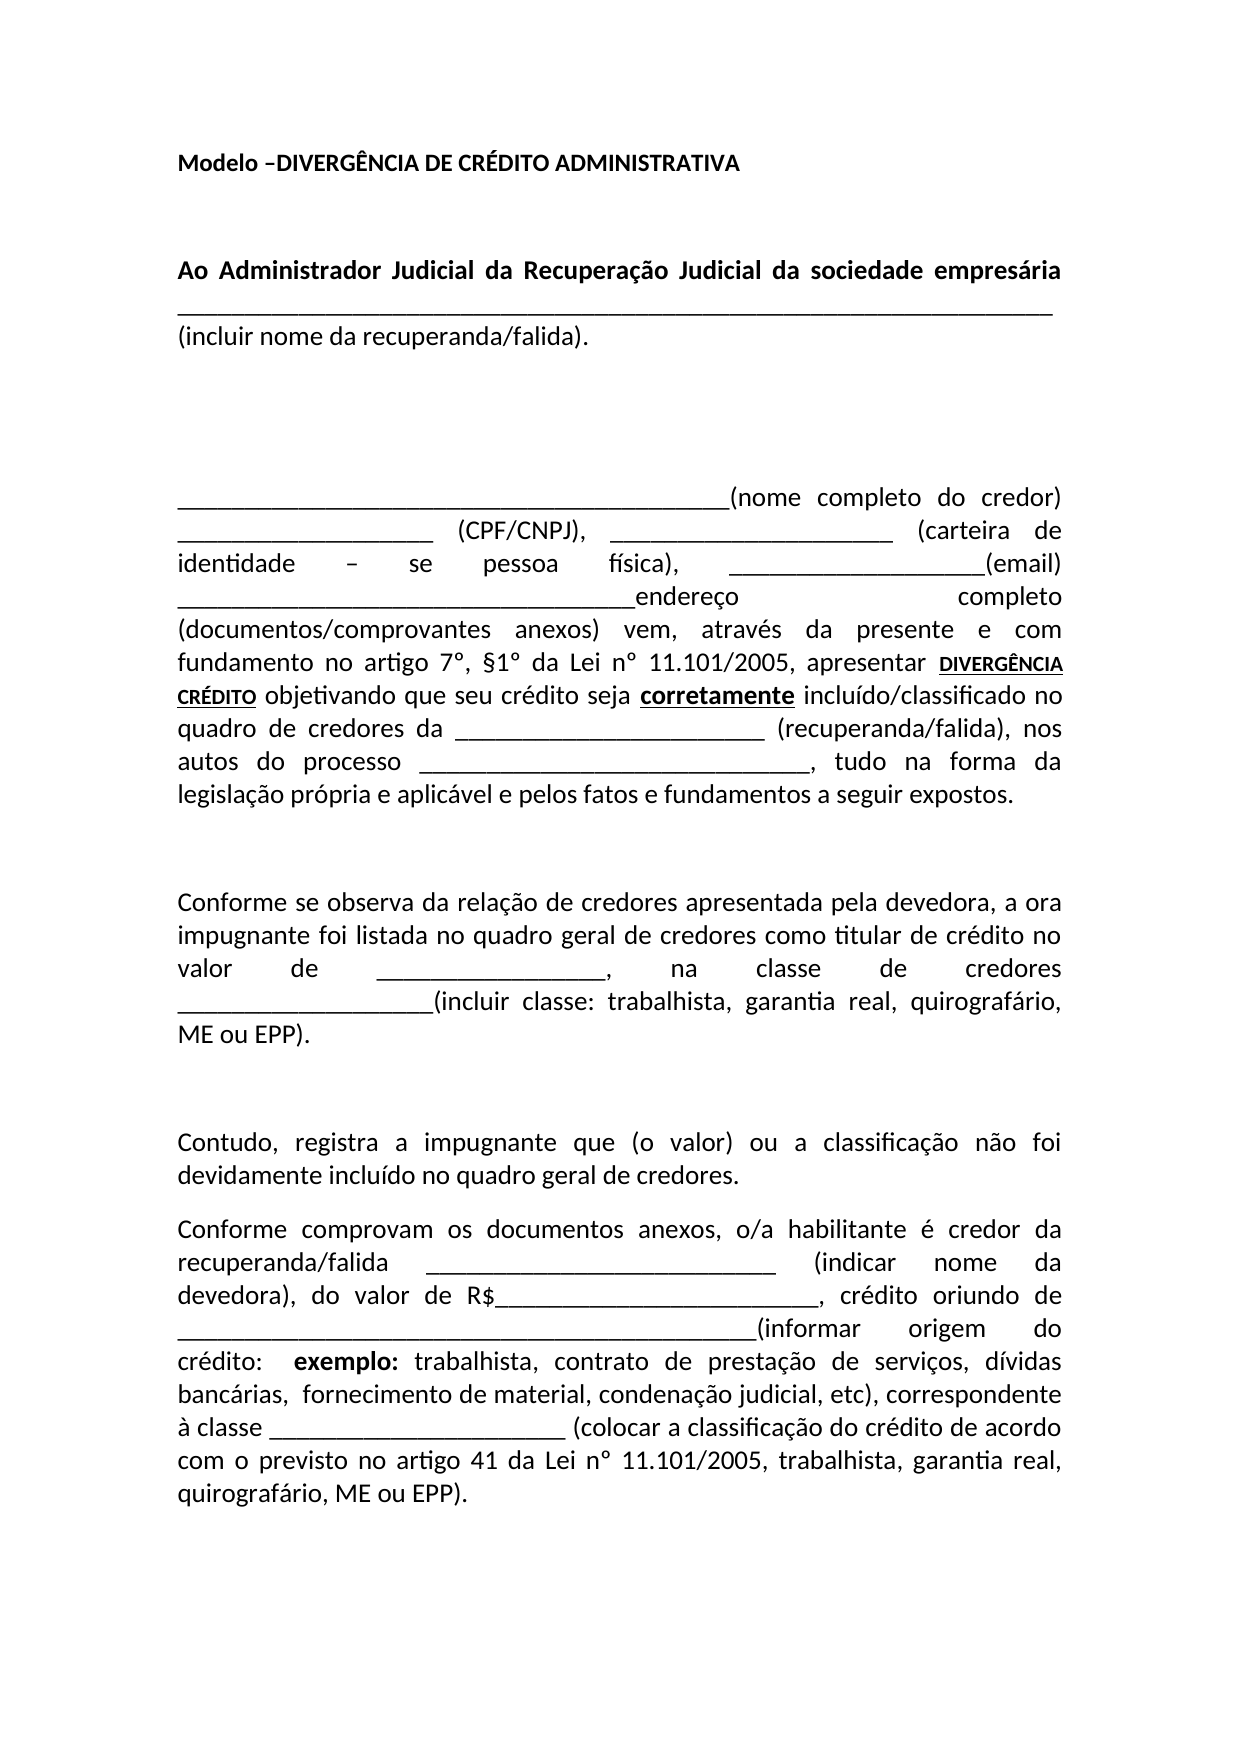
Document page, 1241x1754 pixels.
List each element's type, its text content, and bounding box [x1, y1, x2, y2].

text Ao Administrador Judicial da Recuperação Judicial da sociedade empresária _________________________________________________________________ (incluir nome da recuperanda/falida). [177, 253, 1063, 352]
text _________________________________________(nome completo do credor) ___________________ (CPF/CNPJ), _____________________ (carteira de identidade – se pessoa física), ___________________(email) __________________________________endereço completo (documentos/comprovantes anexos) vem, através da presente e com fundamento no artigo 7º, §1º da Lei nº 11.101/2005, apresentar divergência crédito objetivando que seu crédito seja corretamente incluído/classificado no quadro de credores da _______________________ (recuperanda/falida), nos autos do processo _____________________________, tudo na forma da legislação própria e aplicável e pelos fatos e fundamentos a seguir expostos. [177, 480, 1063, 811]
text Contudo, registra a impugnante que (o valor) ou a classificação não foi devidamente incluído no quadro geral de credores. [177, 1125, 1063, 1191]
text Modelo –DIVERGÊNCIA DE CRÉDITO ADMINISTRATIVA [177, 148, 1063, 178]
text Conforme comprovam os documentos anexos, o/a habilitante é credor da recuperanda/falida __________________________ (indicar nome da devedora), do valor de R$________________________, crédito oriundo de ___________________________________________(informar origem do crédito: exemplo: trabalhista, contrato de prestação de serviços, dívidas bancárias, fornecimento de material, condenação judicial, etc), correspondente à classe ______________________ (colocar a classificação do crédito de acordo com o previsto no artigo 41 da Lei nº 11.101/2005, trabalhista, garantia real, quirografário, ME ou EPP). [177, 1212, 1063, 1509]
text Conforme se observa da relação de credores apresentada pela devedora, a ora impugnante foi listada no quadro geral de credores como titular de crédito no valor de _________________, na classe de credores ___________________(incluir classe: trabalhista, garantia real, quirografário, ME ou EPP). [177, 885, 1063, 1050]
